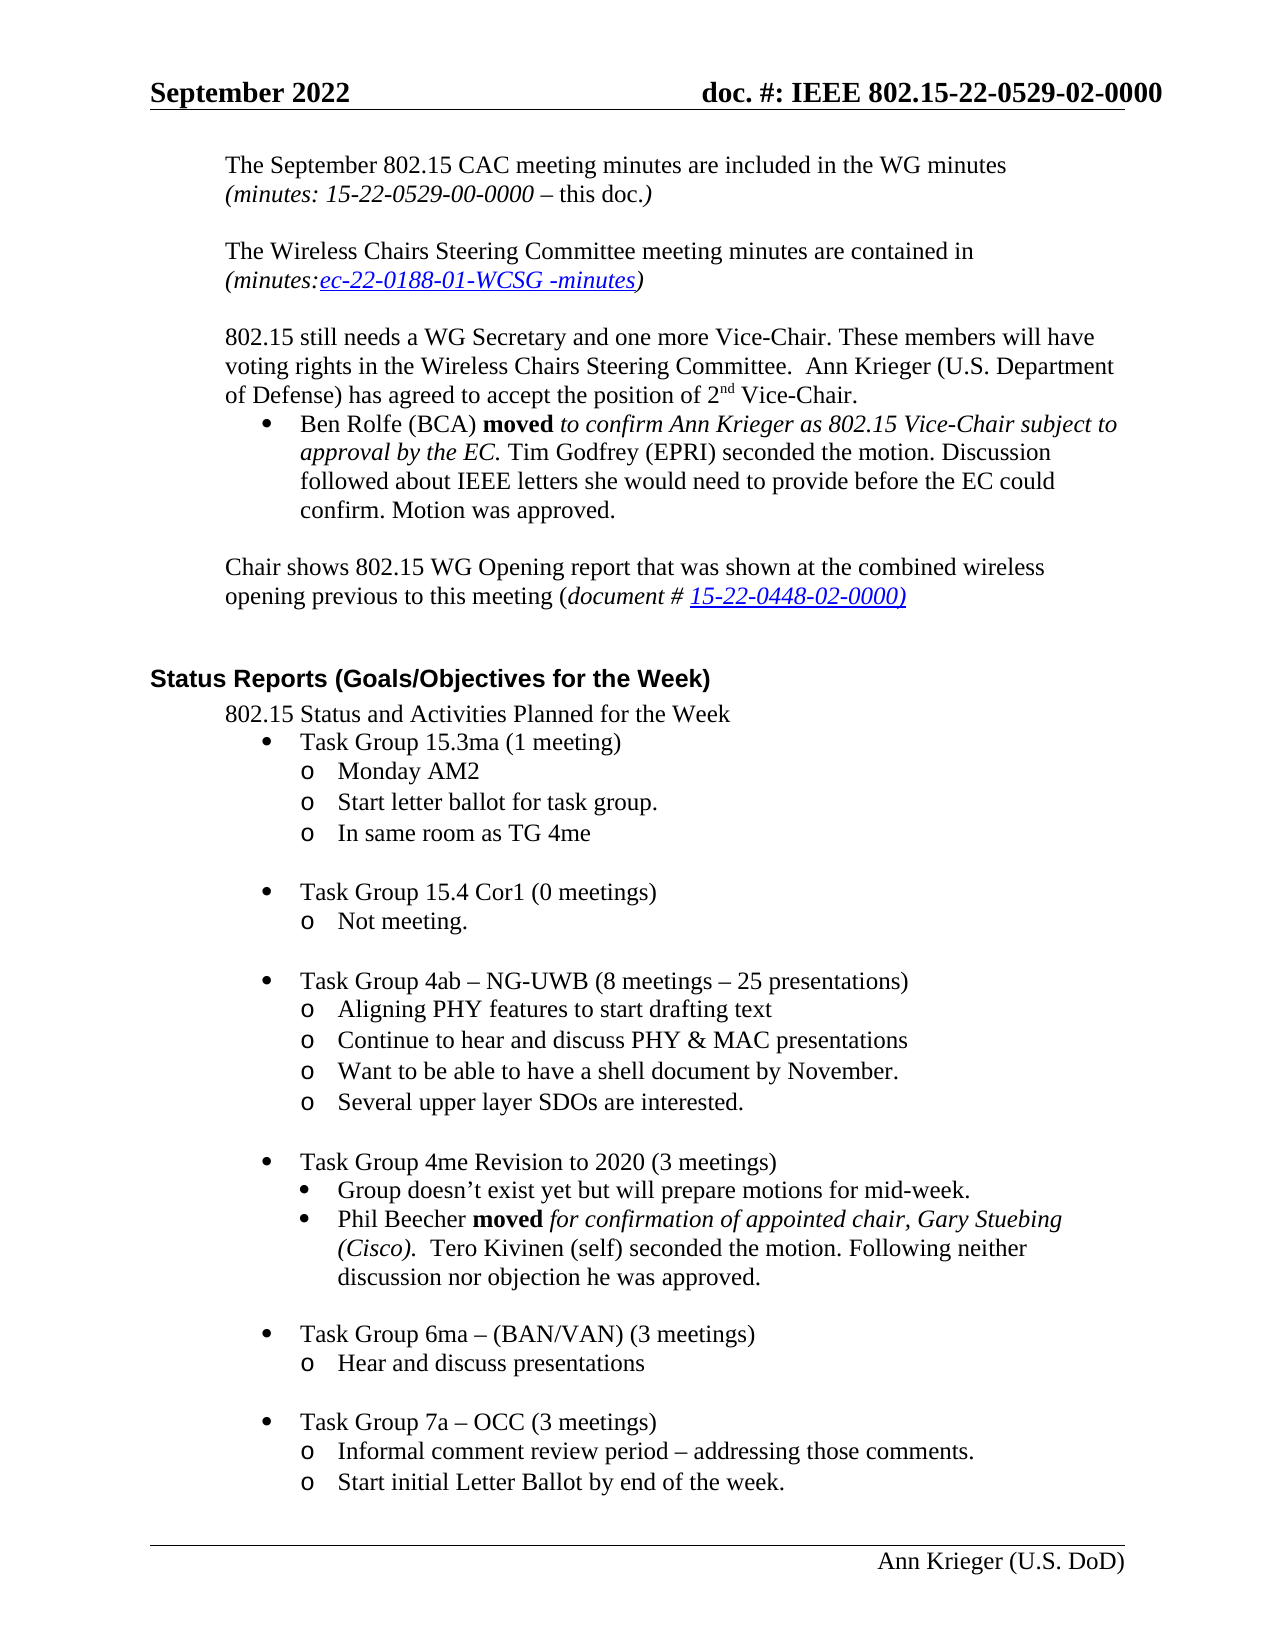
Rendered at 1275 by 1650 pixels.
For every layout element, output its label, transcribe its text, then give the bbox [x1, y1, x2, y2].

list Task Group 4me Revision to 2020 (3 meetings) [262, 1147, 1125, 1175]
text Chair shows 802.15 WG Opening report that was shown at the combined wireless opening previous to this meeting (document # 15-22-0448-02-0000) [225, 552, 1125, 610]
text The Wireless Chairs Steering Committee meeting minutes are contained in (minutes:ec-22-0188-01-WCSG -minutes) [225, 236, 1125, 294]
subtitle Status Reports (Goals/Objectives for the Week) [150, 664, 1125, 692]
list Informal comment review period – addressing those comments. [300, 1436, 1125, 1467]
list Task Group 15.3ma (1 meeting) [262, 727, 1125, 756]
list Phil Beecher moved for confirmation of appointed chair, Gary Stuebing (Cisco). Tero Kivinen (self) seconded the motion. Following neither discussion nor objection he was approved. [300, 1204, 1125, 1290]
list Aligning PHY features to start drafting text [300, 994, 1125, 1025]
list Task Group 6ma – (BAN/VAN) (3 meetings) [262, 1319, 1125, 1348]
text 802.15 Status and Activities Planned for the Week [225, 699, 1125, 727]
list Task Group 7a – OCC (3 meetings) [262, 1407, 1125, 1436]
list Continue to hear and discuss PHY & MAC presentations [300, 1025, 1125, 1056]
list Task Group 4ab – NG-UWB (8 meetings – 25 presentations) [262, 966, 1125, 994]
list Several upper layer SDOs are interested. [300, 1087, 1125, 1118]
list Group doesn’t exist yet but will prepare motions for mid-week. [300, 1175, 1125, 1204]
text 802.15 still needs a WG Secretary and one more Vice-Chair. These members will have voting rights in the Wireless Chairs Steering Committee. Ann Krieger (U.S. Department of Defense) has agreed to accept the position of 2nd Vice-Chair. [225, 322, 1125, 409]
text The September 802.15 CAC meeting minutes are included in the WG minutes (minutes: 15-22-0529-00-0000 – this doc.) [225, 150, 1125, 236]
list Ben Rolfe (BCA) moved to confirm Ann Krieger as 802.15 Vice-Chair subject to approval by the EC. Tim Godfrey (EPRI) seconded the motion. Discussion followed about IEEE letters she would need to provide before the EC could confirm. Motion was approved. [262, 409, 1125, 524]
list Hear and discuss presentations [300, 1348, 1125, 1379]
list Start letter ballot for task group. [300, 787, 1125, 818]
list Want to be able to have a shell document by November. [300, 1056, 1125, 1087]
list Start initial Letter Ballot by end of the week. [300, 1467, 1125, 1498]
list Not meeting. [300, 906, 1125, 937]
list Task Group 15.4 Cor1 (0 meetings) [262, 877, 1125, 906]
list Monday AM2 [300, 756, 1125, 787]
list In same room as TG 4me [300, 818, 1125, 849]
